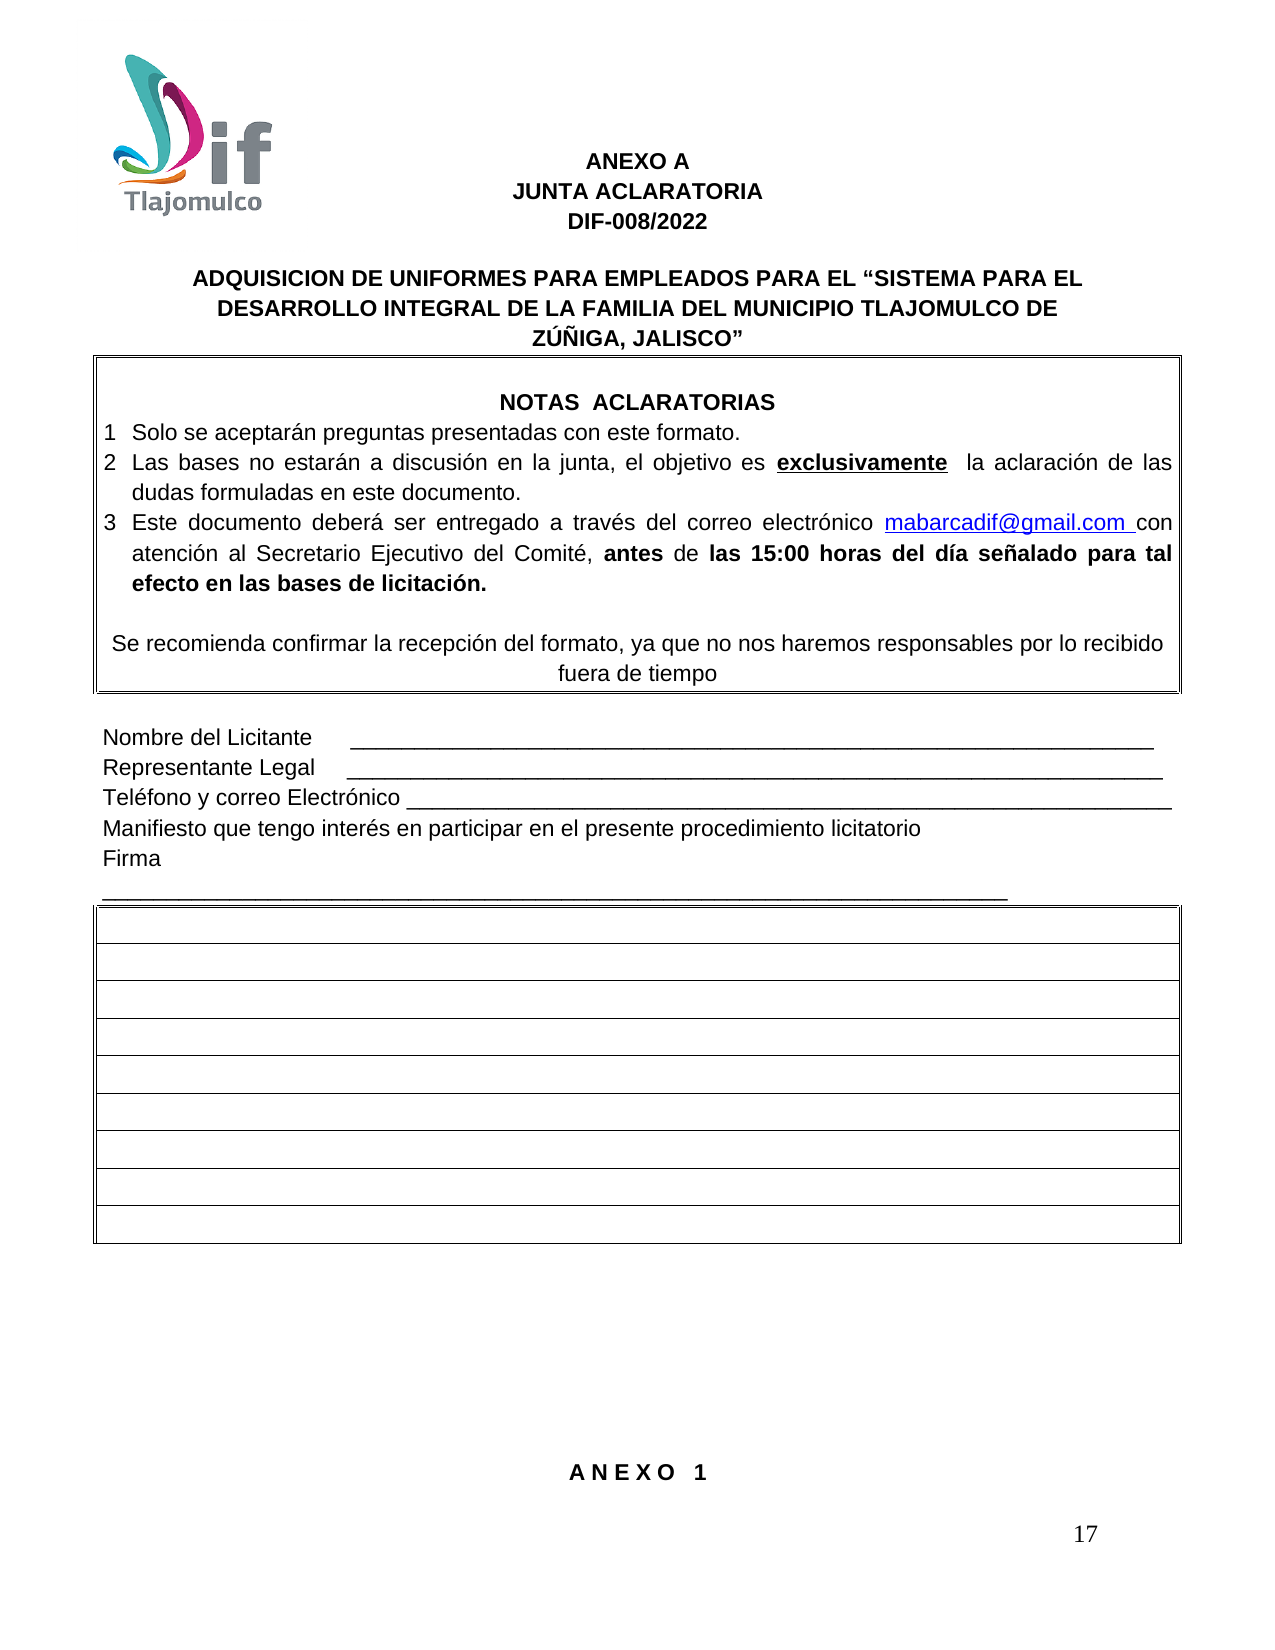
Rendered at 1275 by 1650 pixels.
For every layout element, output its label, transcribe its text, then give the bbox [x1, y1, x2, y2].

picture [75, 19, 309, 252]
text ANEXO 1 [177, 1458, 1098, 1485]
table_cell Este documento deberá ser entregado a través del correo electrónico mabarcadif@gmail.com con atención al Secretario Ejecutivo del Comité, antes de las 15:00 horas del día señalado para tal efecto en las bases de licitación. [124, 509, 1179, 630]
table_cell [97, 1131, 1179, 1168]
table_cell [97, 1094, 1179, 1130]
table_cell [97, 1056, 1179, 1093]
table_cell 1 [97, 419, 124, 449]
table_cell Solo se aceptarán preguntas presentadas con este formato. [124, 419, 1179, 449]
table_cell [95, 905, 1180, 943]
text ADQUISICION DE UNIFORMES PARA EMPLEADOS PARA EL “SISTEMA PARA EL DESARROLLO INTEGRAL DE LA FAMILIA DEL MUNICIPIO TLAJOMULCO DE ZÚÑIGA, JALISCO” [177, 264, 1098, 351]
table_cell Se recomienda confirmar la recepción del formato, ya que no nos haremos responsables por lo recibido fuera de tiempo [97, 630, 1179, 691]
table_cell Las bases no estarán a discusión en la junta, el objetivo es exclusivamente la aclaración de las dudas formuladas en este documento. [124, 449, 1179, 509]
table_cell 3 [97, 509, 124, 630]
table_cell [97, 1019, 1179, 1055]
text JUNTA ACLARATORIA [177, 178, 1098, 204]
table_header NOTAS ACLARATORIAS [97, 358, 1179, 419]
text DIF-008/2022 [177, 208, 1098, 234]
table_cell Nombre del Licitante _______________________________________________________________ Representante Legal ________________________________________________________________ Teléfono y correo Electrónico ____________________________________________________________ Manifiesto que tengo interés en participar en el presente procedimiento licitatorio Firma _______________________________________________________________________ [95, 691, 1180, 905]
table_cell [97, 944, 1179, 980]
text ANEXO A [177, 148, 1098, 174]
table_cell [97, 1169, 1179, 1205]
table_cell [97, 1206, 1179, 1243]
table_cell [97, 981, 1179, 1018]
table_cell 2 [97, 449, 124, 509]
